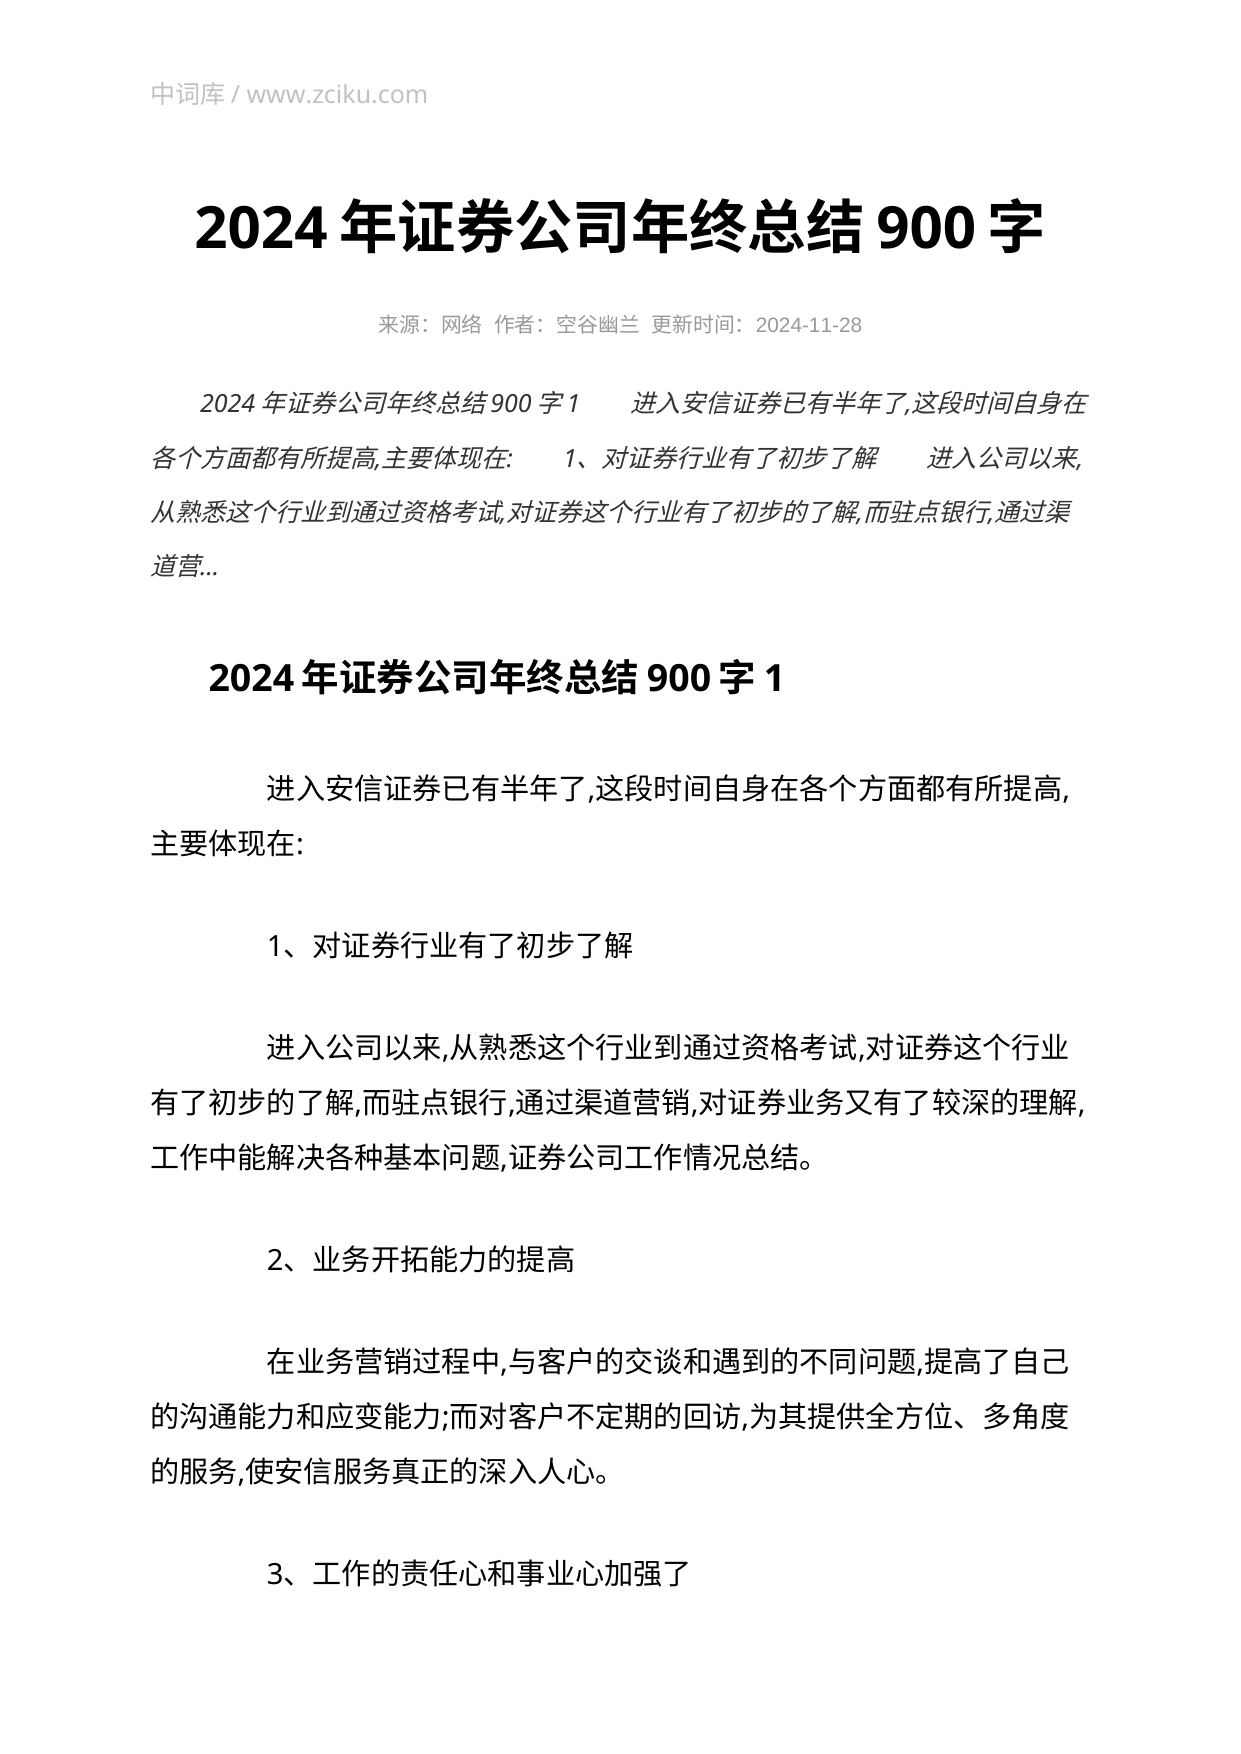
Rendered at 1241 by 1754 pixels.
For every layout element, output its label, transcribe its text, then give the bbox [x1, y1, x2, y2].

text 进入公司以来,从熟悉这个行业到通过资格考试,对证券这个行业有了初步的了解,而驻点银行,通过渠道营销,对证券业务又有了较深的理解,工作中能解决各种基本问题,证券公司工作情况总结。 [150, 1025, 1090, 1177]
text 1、对证券行业有了初步了解 [150, 923, 1090, 965]
text 进入安信证券已有半年了,这段时间自身在各个方面都有所提高,主要体现在: [150, 766, 1090, 863]
text 2024年证券公司年终总结900字1 进入安信证券已有半年了,这段时间自身在各个方面都有所提高,主要体现在: 1、对证券行业有了初步了解 进入公司以来,从熟悉这个行业到通过资格考试,对证券这个行业有了初步的了解,而驻点银行,通过渠道营... [150, 384, 1090, 583]
text 3、工作的责任心和事业心加强了 [150, 1551, 1090, 1593]
text 2、业务开拓能力的提高 [150, 1237, 1090, 1279]
text 2024年证券公司年终总结900字1 [150, 648, 1090, 703]
subtitle 2024年证券公司年终总结900字 [150, 181, 1090, 266]
text 来源：网络 作者：空谷幽兰 更新时间：2024-11-28 [150, 313, 1090, 337]
text 在业务营销过程中,与客户的交谈和遇到的不同问题,提高了自己的沟通能力和应变能力;而对客户不定期的回访,为其提供全方位、多角度的服务,使安信服务真正的深入人心。 [150, 1339, 1090, 1491]
